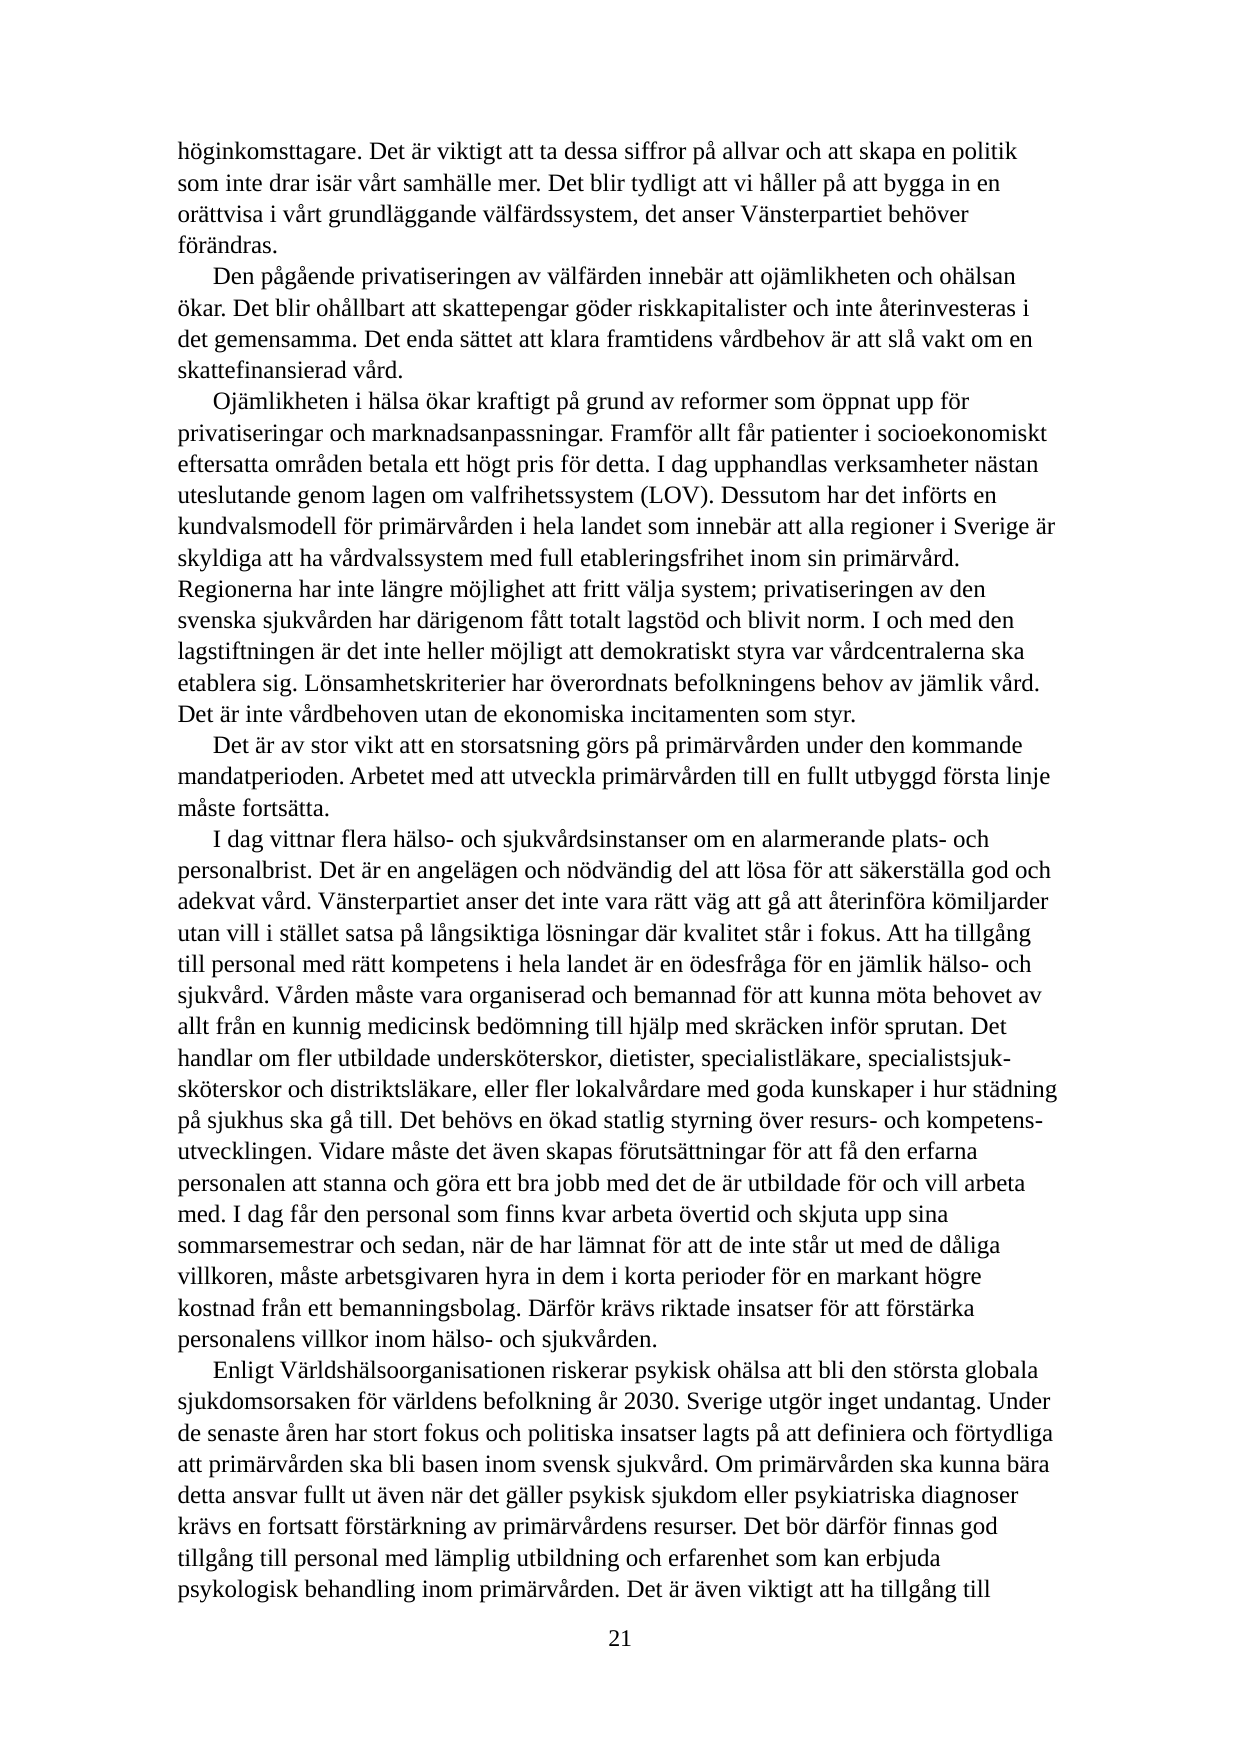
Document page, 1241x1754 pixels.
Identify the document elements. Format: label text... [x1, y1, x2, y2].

text Ojämlikheten i hälsa ökar kraftigt på grund av reformer som öppnat upp för privatiseringar och marknadsanpassningar. Framför allt får patienter i socioekonomiskt eftersatta områden betala ett högt pris för detta. I dag upphandlas verksamheter nästan uteslutande genom lagen om valfrihetssystem (LOV). Dessutom har det införts en kundvalsmodell för primärvården i hela landet som innebär att alla regioner i Sverige är skyldiga att ha vårdvalssystem med full etableringsfrihet inom sin primärvård. Regionerna har inte längre möjlighet att fritt välja system; privatiseringen av den svenska sjukvården har därigenom fått totalt lagstöd och blivit norm. I och med den lagstiftningen är det inte heller möjligt att demokratiskt styra var vårdcentralerna ska etablera sig. Lönsamhetskriterier har överordnats befolkningens behov av jämlik vård. Det är inte vårdbehoven utan de ekonomiska incitamenten som styr. [177, 384, 1063, 728]
text Den pågående privatiseringen av välfärden innebär att ojämlikheten och ohälsan ökar. Det blir ohållbart att skattepengar göder riskkapitalister och inte återinvesteras i det gemensamma. Det enda sättet att klara framtidens vårdbehov är att slå vakt om en skattefinansierad vård. [177, 259, 1063, 384]
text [177, 1353, 1063, 1603]
text I dag vittnar flera hälso- och sjukvårdsinstanser om en alarmerande plats- och personalbrist. Det är en angelägen och nödvändig del att lösa för att säkerställa god och adekvat vård. Vänsterpartiet anser det inte vara rätt väg att gå att återinföra kömiljarder utan vill i stället satsa på långsiktiga lösningar där kvalitet står i fokus. Att ha tillgång till personal med rätt kompetens i hela landet är en ödesfråga för en jämlik hälso- och sjukvård. Vården måste vara organiserad och bemannad för att kunna möta behovet av allt från en kunnig medicinsk bedömning till hjälp med skräcken inför sprutan. Det handlar om fler utbildade undersköterskor, dietister, specialistläkare, specialistsjuksköterskor och distriktsläkare, eller fler lokalvårdare med goda kunskaper i hur städning på sjukhus ska gå till. Det behövs en ökad statlig styrning över resurs- och kompetensutvecklingen. Vidare måste det även skapas förutsättningar för att få den erfarna personalen att stanna och göra ett bra jobb med det de är utbildade för och vill arbeta med. I dag får den personal som finns kvar arbeta övertid och skjuta upp sina sommarsemestrar och sedan, när de har lämnat för att de inte står ut med de dåliga villkoren, måste arbetsgivaren hyra in dem i korta perioder för en markant högre kostnad från ett bemanningsbolag. Därför krävs riktade insatser för att förstärka personalens villkor inom hälso- och sjukvården. [177, 821, 1063, 1353]
text Det är av stor vikt att en storsatsning görs på primärvården under den kommande mandatperioden. Arbetet med att utveckla primärvården till en fullt utbyggd första linje måste fortsätta. [177, 728, 1063, 821]
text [177, 134, 1063, 259]
